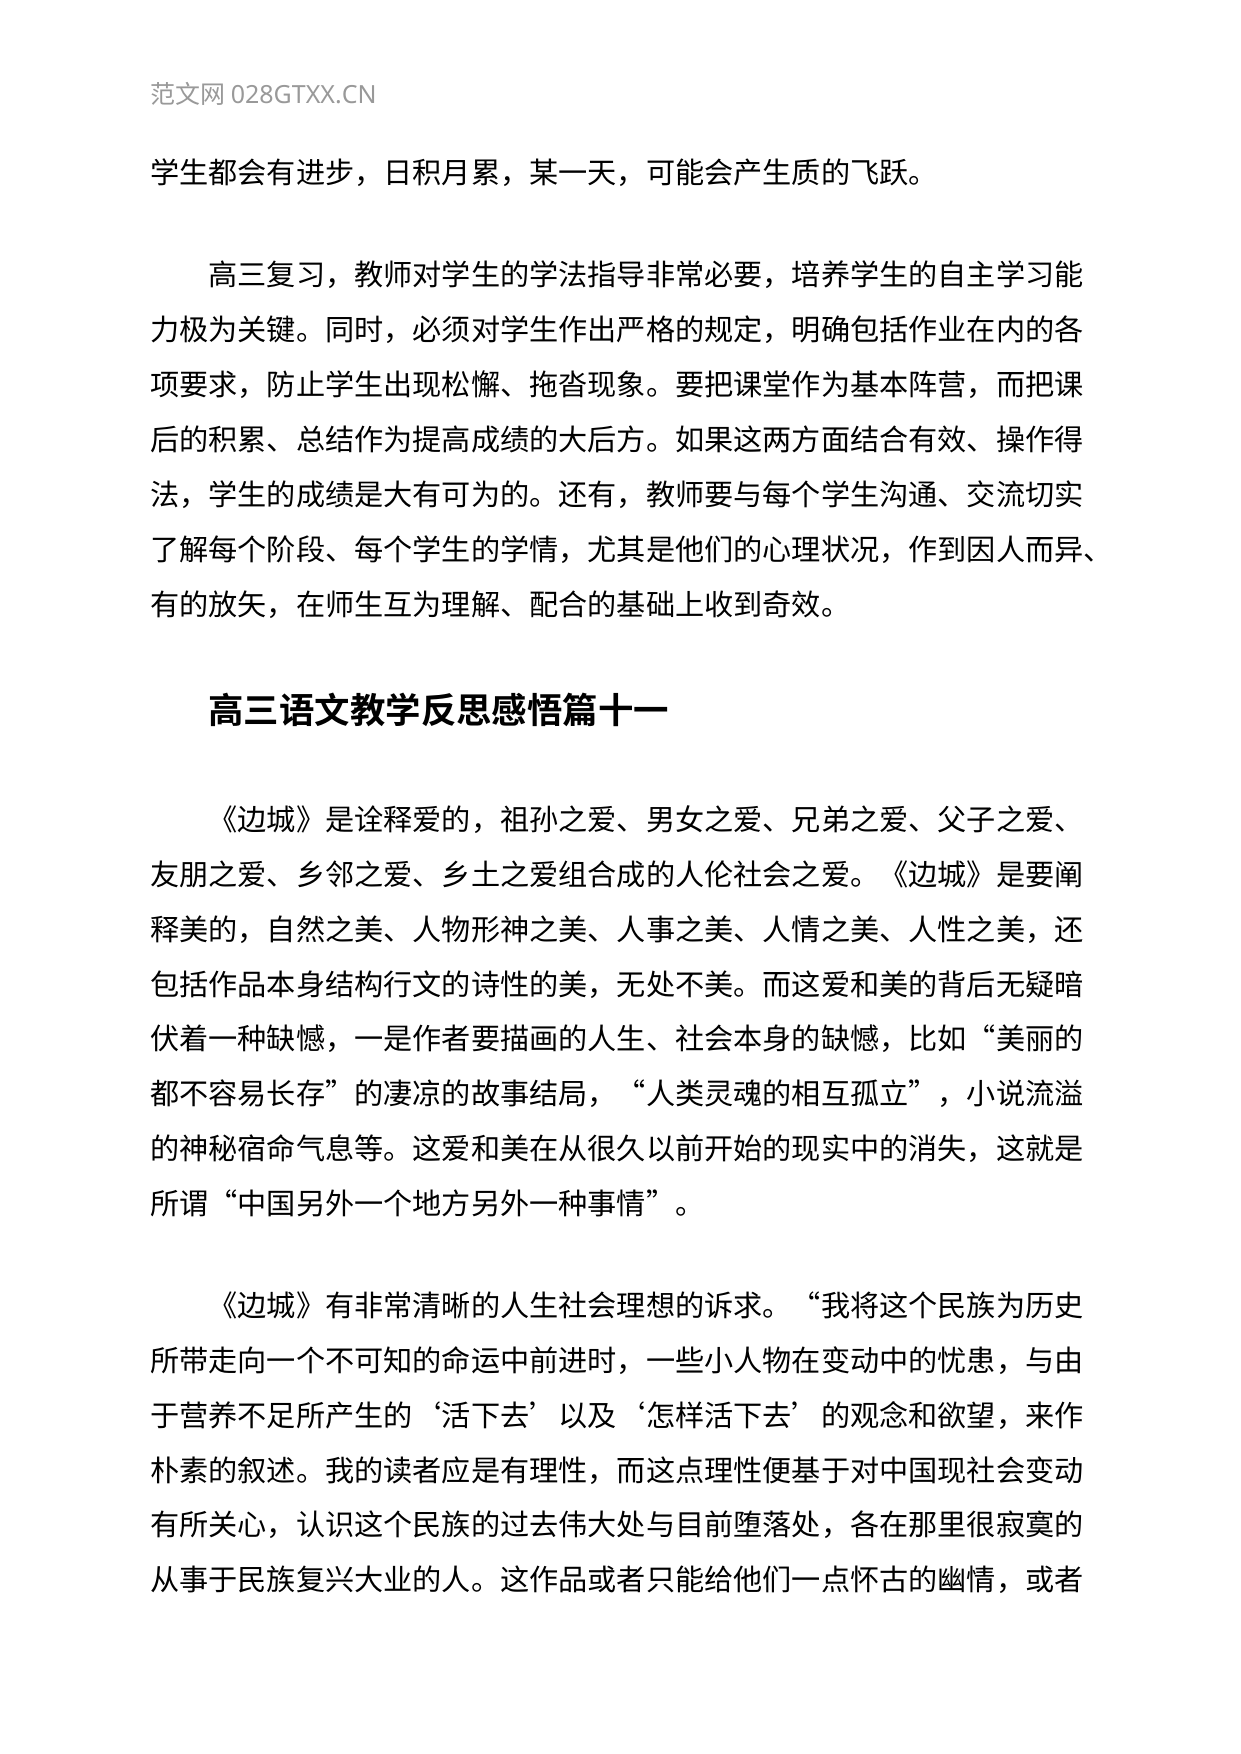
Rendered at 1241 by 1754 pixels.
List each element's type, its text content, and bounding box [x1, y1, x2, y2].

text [150, 1282, 1090, 1599]
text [150, 150, 1090, 192]
text 高三复习，教师对学生的学法指导非常必要，培养学生的自主学习能力极为关键。同时，必须对学生作出严格的规定，明确包括作业在内的各项要求，防止学生出现松懈、拖沓现象。要把课堂作为基本阵营，而把课后的积累、总结作为提高成绩的大后方。如果这两方面结合有效、操作得法，学生的成绩是大有可为的。还有，教师要与每个学生沟通、交流切实了解每个阶段、每个学生的学情，尤其是他们的心理状况，作到因人而异、有的放矢，在师生互为理解、配合的基础上收到奇效。 [150, 252, 1090, 623]
text 《边城》是诠释爱的，祖孙之爱、男女之爱、兄弟之爱、父子之爱、友朋之爱、乡邻之爱、乡土之爱组合成的人伦社会之爱。《边城》是要阐释美的，自然之美、人物形神之美、人事之美、人情之美、人性之美，还包括作品本身结构行文的诗性的美，无处不美。而这爱和美的背后无疑暗伏着一种缺憾，一是作者要描画的人生、社会本身的缺憾，比如“美丽的都不容易长存”的凄凉的故事结局，“人类灵魂的相互孤立”，小说流溢的神秘宿命气息等。这爱和美在从很久以前开始的现实中的消失，这就是所谓“中国另外一个地方另外一种事情”。 [150, 796, 1090, 1223]
text 高三语文教学反思感悟篇十一 [150, 683, 1090, 734]
